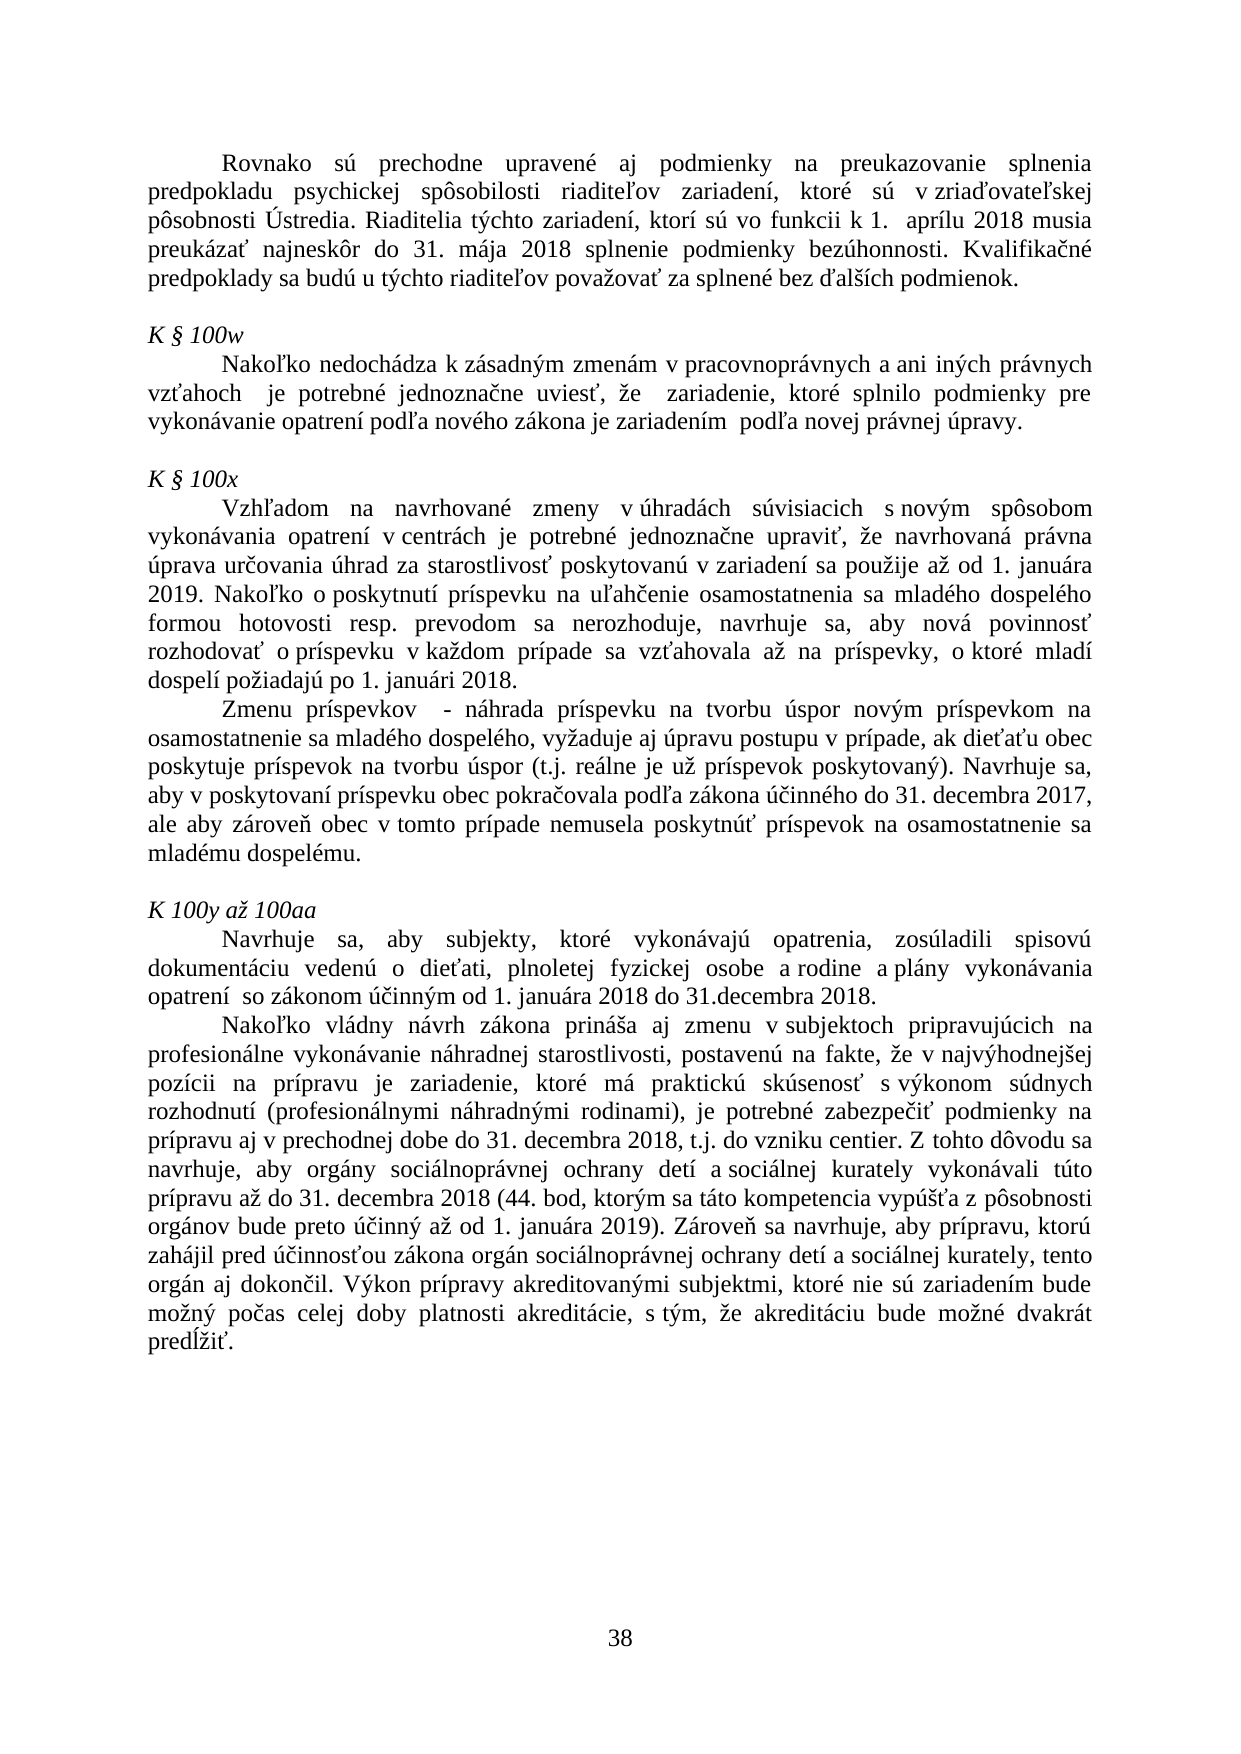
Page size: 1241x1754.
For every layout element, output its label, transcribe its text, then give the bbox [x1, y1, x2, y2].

text Vzhľadom na navrhované zmeny v úhradách súvisiacich s novým spôsobom vykonávania opatrení v centrách je potrebné jednoznačne upraviť, že navrhovaná právna úprava určovania úhrad za starostlivosť poskytovanú v zariadení sa použije až od 1. januára 2019. Nakoľko o poskytnutí príspevku na uľahčenie osamostatnenia sa mladého dospelého formou hotovosti resp. prevodom sa nerozhoduje, navrhuje sa, aby nová povinnosť rozhodovať o príspevku v každom prípade sa vzťahovala až na príspevky, o ktoré mladí dospelí požiadajú po 1. januári 2018. [148, 493, 1092, 694]
list K § 100w [148, 320, 1092, 349]
text Rovnako sú prechodne upravené aj podmienky na preukazovanie splnenia predpokladu psychickej spôsobilosti riaditeľov zariadení, ktoré sú v zriaďovateľskej pôsobnosti Ústredia. Riaditelia týchto zariadení, ktorí sú vo funkcii k 1. aprílu 2018 musia preukázať najneskôr do 31. mája 2018 splnenie podmienky bezúhonnosti. Kvalifikačné predpoklady sa budú u týchto riaditeľov považovať za splnené bez ďalších podmienok. [148, 148, 1092, 291]
text Navrhuje sa, aby subjekty, ktoré vykonávajú opatrenia, zosúladili spisovú dokumentáciu vedenú o dieťati, plnoletej fyzickej osobe a rodine a plány vykonávania opatrení so zákonom účinným od 1. januára 2018 do 31.decembra 2018. [148, 924, 1092, 1010]
list K § 100x [148, 464, 1092, 493]
list Nakoľko vládny návrh zákona prináša aj zmenu v subjektoch pripravujúcich na profesionálne vykonávanie náhradnej starostlivosti, postavenú na fakte, že v najvýhodnejšej pozícii na prípravu je zariadenie, ktoré má praktickú skúsenosť s výkonom súdnych rozhodnutí (profesionálnymi náhradnými rodinami), je potrebné zabezpečiť podmienky na prípravu aj v prechodnej dobe do 31. decembra 2018, t.j. do vzniku centier. Z tohto dôvodu sa navrhuje, aby orgány sociálnoprávnej ochrany detí a sociálnej kurately vykonávali túto prípravu až do 31. decembra 2018 (44. bod, ktorým sa táto kompetencia vypúšťa z pôsobnosti orgánov bude preto účinný až od 1. januára 2019). Zároveň sa navrhuje, aby prípravu, ktorú zahájil pred účinnosťou zákona orgán sociálnoprávnej ochrany detí a sociálnej kurately, tento orgán aj dokončil. Výkon prípravy akreditovanými subjektmi, ktoré nie sú zariadením bude možný počas celej doby platnosti akreditácie, s tým, že akreditáciu bude možné dvakrát predĺžiť. [148, 1010, 1092, 1355]
text Zmenu príspevkov - náhrada príspevku na tvorbu úspor novým príspevkom na osamostatnenie sa mladého dospelého, vyžaduje aj úpravu postupu v prípade, ak dieťaťu obec poskytuje príspevok na tvorbu úspor (t.j. reálne je už príspevok poskytovaný). Navrhuje sa, aby v poskytovaní príspevku obec pokračovala podľa zákona účinného do 31. decembra 2017, ale aby zároveň obec v tomto prípade nemusela poskytnúť príspevok na osamostatnenie sa mladému dospelému. [148, 694, 1092, 866]
text K 100y až 100aa [148, 895, 1092, 924]
list Nakoľko nedochádza k zásadným zmenám v pracovnoprávnych a ani iných právnych vzťahoch je potrebné jednoznačne uviesť, že zariadenie, ktoré splnilo podmienky pre vykonávanie opatrení podľa nového zákona je zariadením podľa novej právnej úpravy. [148, 349, 1092, 435]
